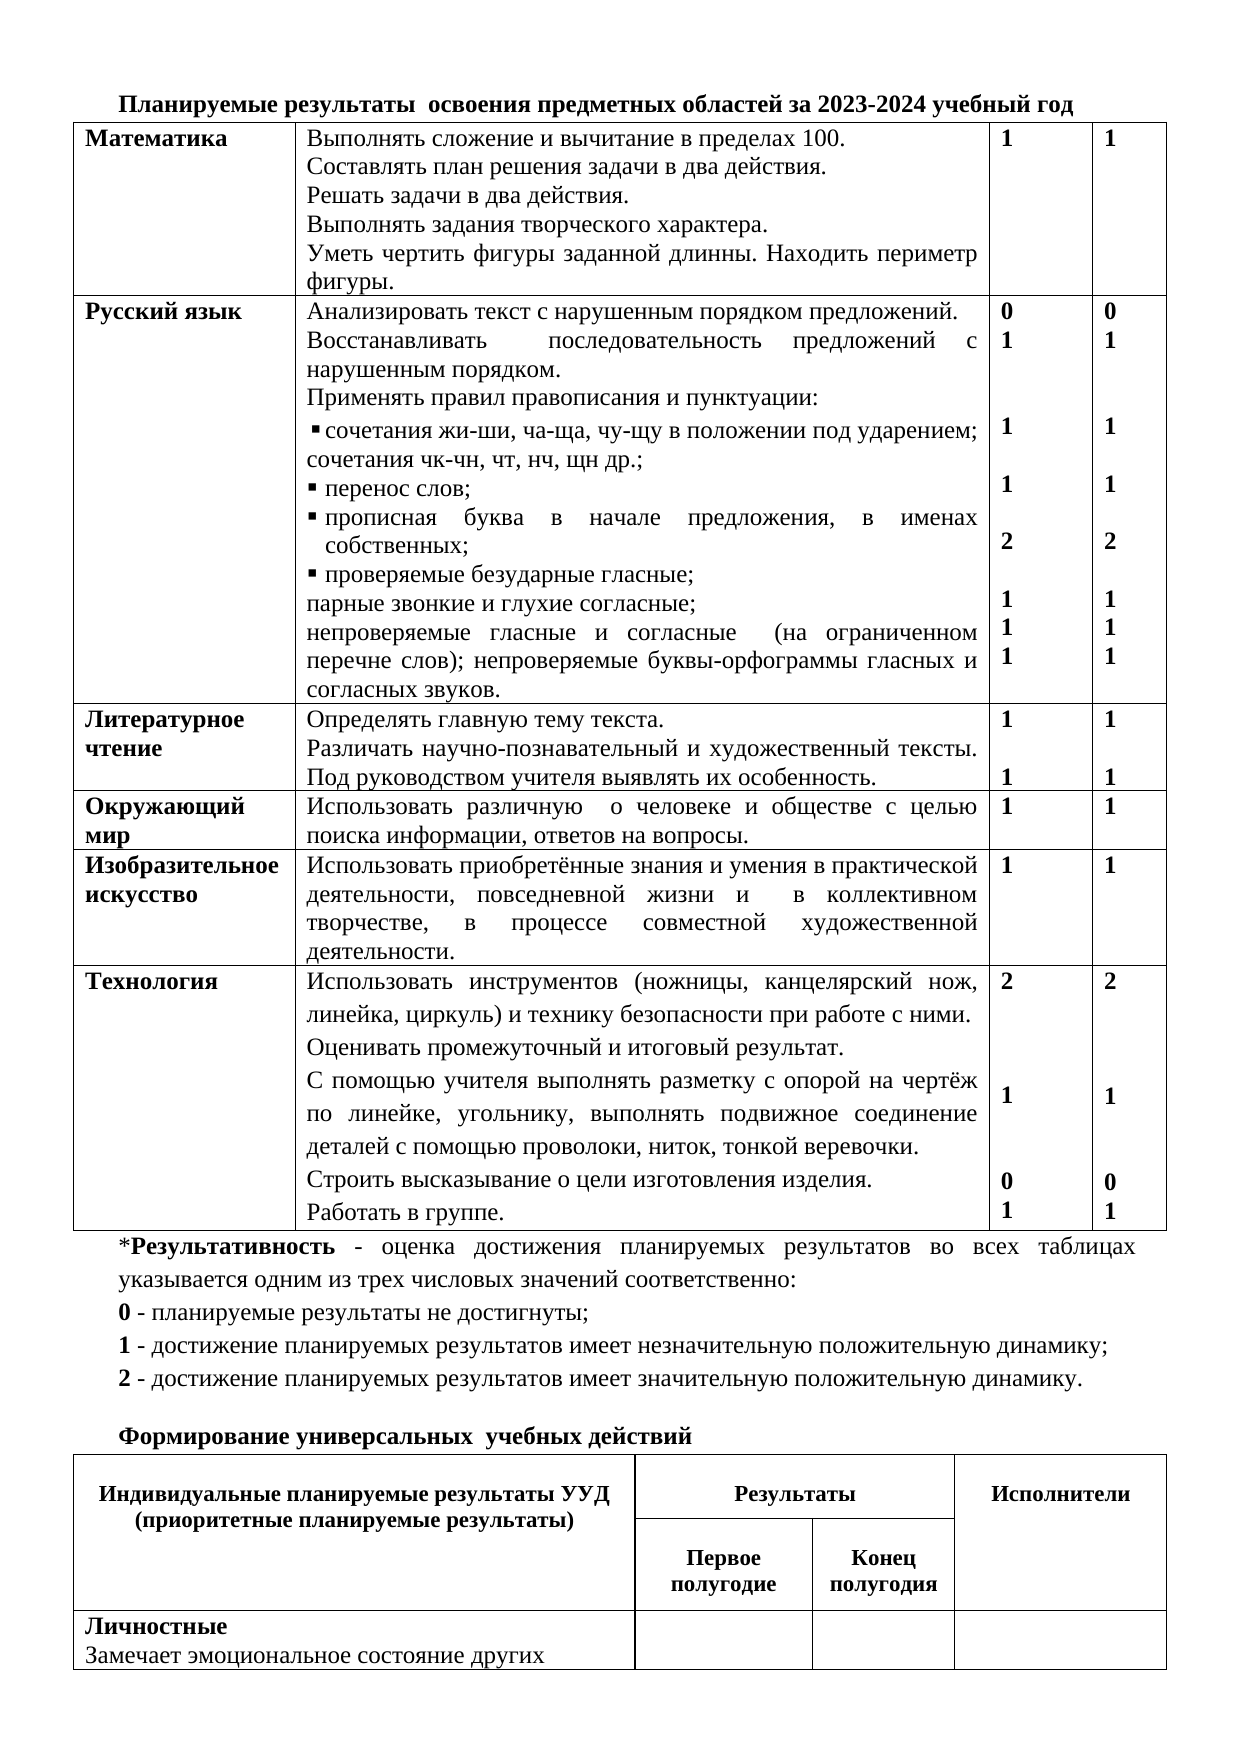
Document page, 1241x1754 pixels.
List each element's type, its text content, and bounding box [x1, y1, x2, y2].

table_cell 0 1 1 1 2 1 1 1 [990, 296, 1092, 703]
table_header Результаты [636, 1455, 954, 1518]
table_cell Определять главную тему текста. Различать научно-познавательный и художественный тексты. Под руководством учителя выявлять их особенность. [296, 704, 989, 790]
text *Результативность - оценка достижения планируемых результатов во всех таблицах указывается одним из трех числовых значений соответственно: [118, 1231, 1137, 1292]
table_cell [636, 1611, 812, 1669]
table_header Исполнители [955, 1455, 1166, 1610]
table_cell 1 [1093, 850, 1166, 965]
table_header 1 [990, 123, 1092, 295]
table_cell Использовать инструментов (ножницы, канцелярский нож, линейка, циркуль) и технику безопасности при работе с ними. Оценивать промежуточный и итоговый результат. С помощью учителя выполнять разметку с опорой на чертёж по линейке, угольнику, выполнять подвижное соединение деталей с помощью проволоки, ниток, тонкой веревочки. Строить высказывание о цели изготовления изделия. Работать в группе. [296, 966, 989, 1230]
text 1 - достижение планируемых результатов имеет незначительную положительную динамику; [118, 1330, 1137, 1358]
text 0 - планируемые результаты не достигнуты; [118, 1297, 1137, 1326]
table_cell Анализировать текст с нарушенным порядком предложений. Восстанавливать последовательность предложений с нарушенным порядком. Применять правил правописания и пунктуации: сочетания жи-ши, ча-ща, чу-щу в положении под ударением; сочетания чк-чн, чт, нч, щн др.; перенос слов; прописная буква в начале предложения, в именах собственных; проверяемые безударные гласные; парные звонкие и глухие согласные; непроверяемые гласные и согласные (на ограниченном перечне слов); непроверяемые буквы-орфограммы гласных и согласных звуков. [296, 296, 989, 703]
table_cell Русский язык [74, 296, 295, 703]
table_cell 1 1 [990, 704, 1092, 790]
text Планируемые результаты освоения предметных областей за 2023-2024 учебный год [118, 89, 1137, 117]
table_cell [813, 1611, 954, 1669]
table_cell [955, 1611, 1166, 1669]
table_cell 1 [1093, 791, 1166, 849]
table_cell Первое полугодие [636, 1519, 812, 1610]
table_header 1 [1093, 123, 1166, 295]
table_cell 2 1 0 1 [990, 966, 1092, 1230]
table_header Математика [74, 123, 295, 295]
table_cell 2 1 0 1 [1093, 966, 1166, 1230]
table_cell 0 1 1 1 2 1 1 1 [1093, 296, 1166, 703]
text 2 - достижение планируемых результатов имеет значительную положительную динамику. [118, 1363, 1137, 1392]
table_cell 1 1 [1093, 704, 1166, 790]
table_cell Использовать различную о человеке и обществе с целью поиска информации, ответов на вопросы. [296, 791, 989, 849]
table_header Индивидуальные планируемые результаты УУД (приоритетные планируемые результаты) [74, 1455, 634, 1610]
table_cell Окружающий мир [74, 791, 295, 849]
table_cell 1 [990, 850, 1092, 965]
table_cell Технология [74, 966, 295, 1230]
table_header Выполнять сложение и вычитание в пределах 100. Составлять план решения задачи в два действия. Решать задачи в два действия. Выполнять задания творческого характера. Уметь чертить фигуры заданной длинны. Находить периметр фигуры. [296, 123, 989, 295]
table_cell Литературное чтение [74, 704, 295, 790]
table_cell Конец полугодия [813, 1519, 954, 1610]
text Формирование универсальных учебных действий [118, 1421, 1137, 1449]
table_cell Изобразительное искусство [74, 850, 295, 965]
table_cell Использовать приобретённые знания и умения в практической деятельности, повседневной жизни и в коллективном творчестве, в процессе совместной художественной деятельности. [296, 850, 989, 965]
table_cell 1 [990, 791, 1092, 849]
